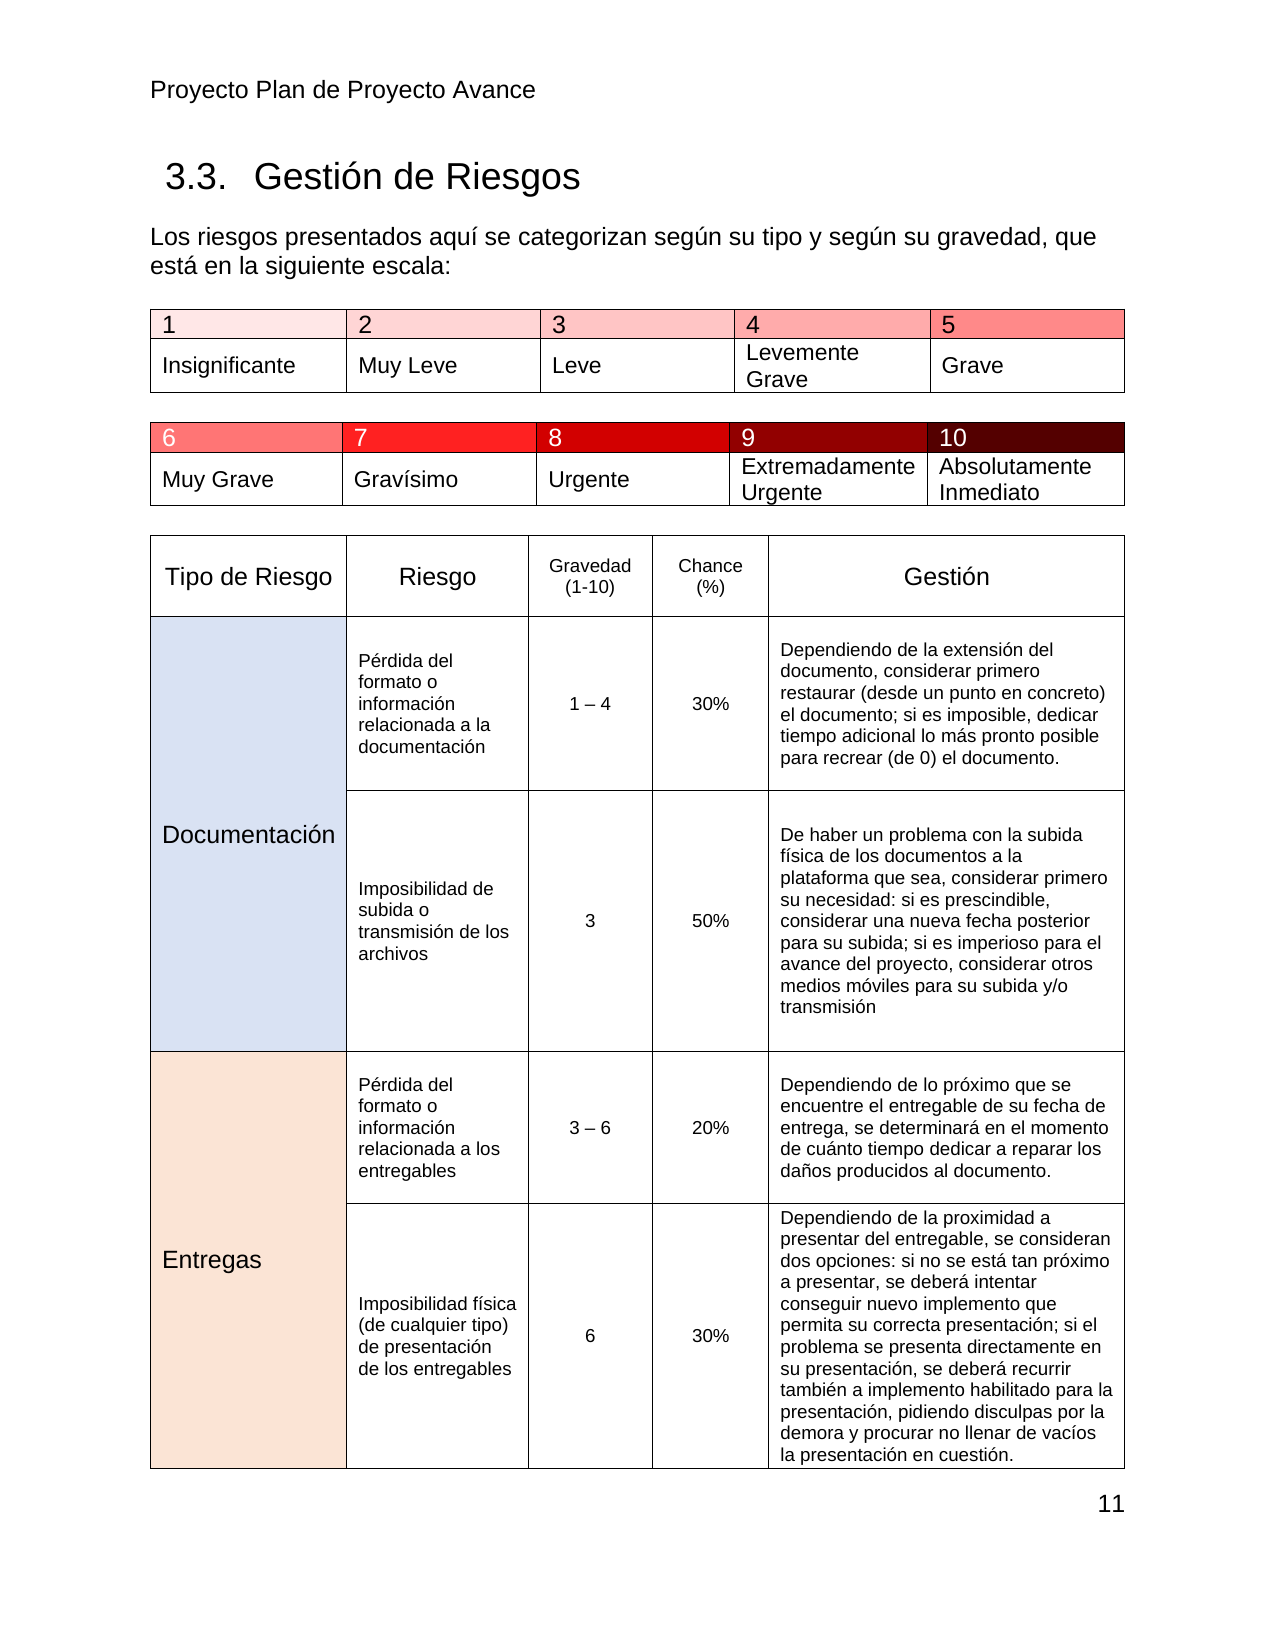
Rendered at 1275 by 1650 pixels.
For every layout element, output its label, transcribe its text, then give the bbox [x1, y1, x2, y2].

table_header 4 [735, 310, 930, 338]
table_cell Leve [541, 339, 734, 392]
table_cell Absolutamente Inmediato [928, 453, 1124, 505]
table_cell Urgente [537, 453, 729, 505]
table_cell Gravísimo [343, 453, 536, 505]
table_cell Dependiendo de lo próximo que se encuentre el entregable de su fecha de entrega, se determinará en el momento de cuánto tiempo dedicar a reparar los daños producidos al documento. [769, 1052, 1124, 1203]
table_cell 1 – 4 [529, 617, 652, 789]
table_cell Extremadamente Urgente [730, 453, 927, 505]
table_header 1 [151, 310, 346, 338]
table_cell Muy Grave [151, 453, 342, 505]
table_cell 30% [653, 617, 768, 789]
table_cell Entregas [151, 1052, 346, 1468]
table_cell Levemente Grave [735, 339, 930, 392]
table_header Chance (%) [653, 536, 768, 616]
table_cell Pérdida del formato o información relacionada a los entregables [347, 1052, 528, 1203]
table_cell 50% [653, 791, 768, 1051]
table_cell Muy Leve [347, 339, 540, 392]
table_cell 3 – 6 [529, 1052, 652, 1203]
table_header Gestión [769, 536, 1124, 616]
table_cell 30% [653, 1204, 768, 1468]
table_header Riesgo [347, 536, 528, 616]
table_cell Documentación [151, 617, 346, 1051]
table_cell Dependiendo de la proximidad a presentar del entregable, se consideran dos opciones: si no se está tan próximo a presentar, se deberá intentar conseguir nuevo implemento que permita su correcta presentación; si el problema se presenta directamente en su presentación, se deberá recurrir también a implemento habilitado para la presentación, pidiendo disculpas por la demora y procurar no llenar de vacíos la presentación en cuestión. [769, 1204, 1124, 1468]
table_cell 20% [653, 1052, 768, 1203]
table_cell Dependiendo de la extensión del documento, considerar primero restaurar (desde un punto en concreto) el documento; si es imposible, dedicar tiempo adicional lo más pronto posible para recrear (de 0) el documento. [769, 617, 1124, 789]
table_cell Insignificante [151, 339, 346, 392]
table_cell Pérdida del formato o información relacionada a la documentación [347, 617, 528, 789]
table_cell 6 [529, 1204, 652, 1468]
table_cell Imposibilidad de subida o transmisión de los archivos [347, 791, 528, 1051]
table_header Gravedad (1-10) [529, 536, 652, 616]
table_header 5 [931, 310, 1124, 338]
table_header 6 [151, 423, 342, 452]
subtitle Gestión de Riesgos [165, 154, 1125, 197]
text Los riesgos presentados aquí se categorizan según su tipo y según su gravedad, que está en la siguiente escala: [150, 222, 1125, 280]
table_header 3 [541, 310, 734, 338]
table_header 9 [730, 423, 927, 452]
table_header 7 [343, 423, 536, 452]
table_header 8 [537, 423, 729, 452]
table_cell Imposibilidad física (de cualquier tipo) de presentación de los entregables [347, 1204, 528, 1468]
table_header Tipo de Riesgo [151, 536, 346, 616]
table_header 2 [347, 310, 540, 338]
table_cell 3 [529, 791, 652, 1051]
table_cell De haber un problema con la subida física de los documentos a la plataforma que sea, considerar primero su necesidad: si es prescindible, considerar una nueva fecha posterior para su subida; si es imperioso para el avance del proyecto, considerar otros medios móviles para su subida y/o transmisión [769, 791, 1124, 1051]
table_header 10 [928, 423, 1124, 452]
table_cell Grave [931, 339, 1124, 392]
